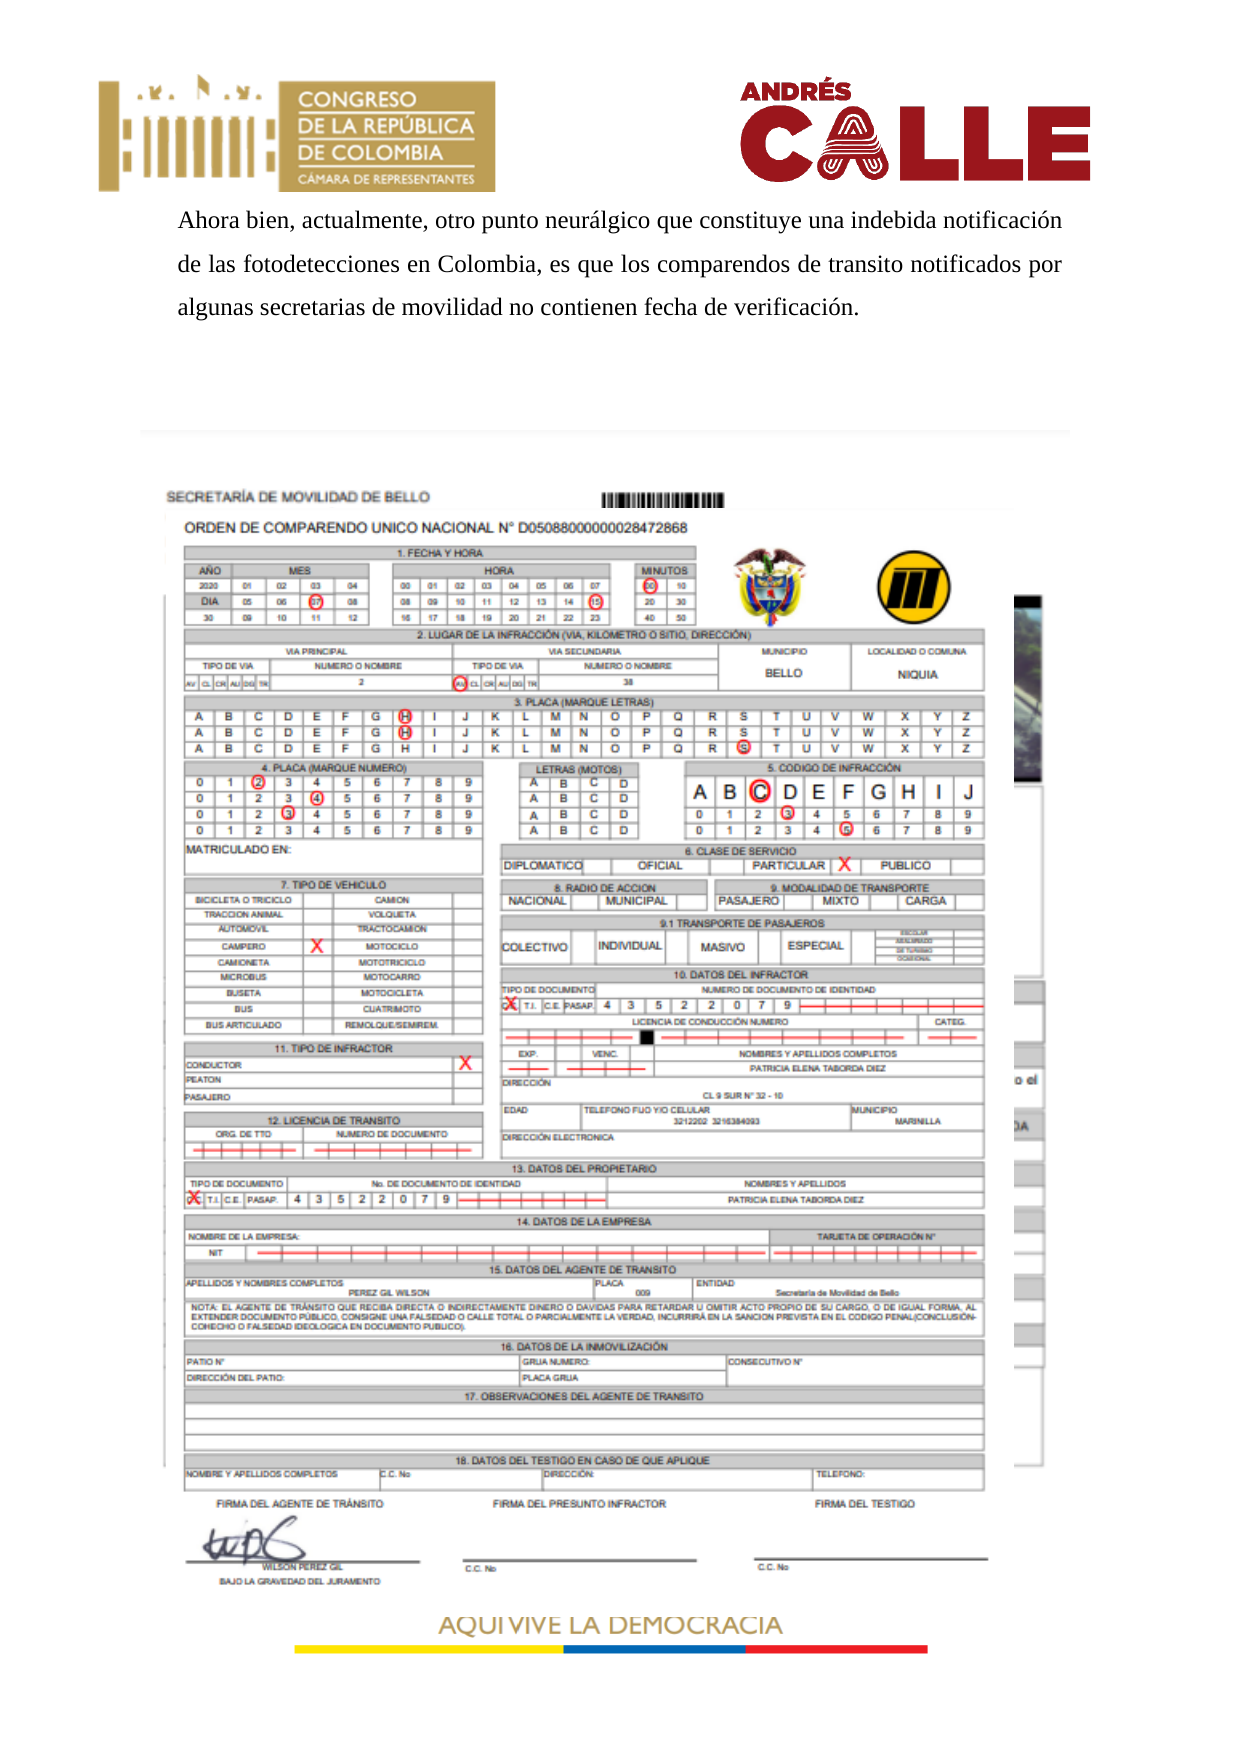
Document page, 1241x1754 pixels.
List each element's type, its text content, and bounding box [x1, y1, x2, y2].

text Ahora bien, actualmente, otro punto neurálgico que constituye una indebida notificación de las fotodetecciones en Colombia, es que los comparendos de transito notificados por algunas secretarias de movilidad no contienen fecha de verificación. [177, 206, 1063, 321]
picture [140, 430, 1070, 1715]
picture [98, 74, 496, 192]
picture [740, 76, 1091, 182]
